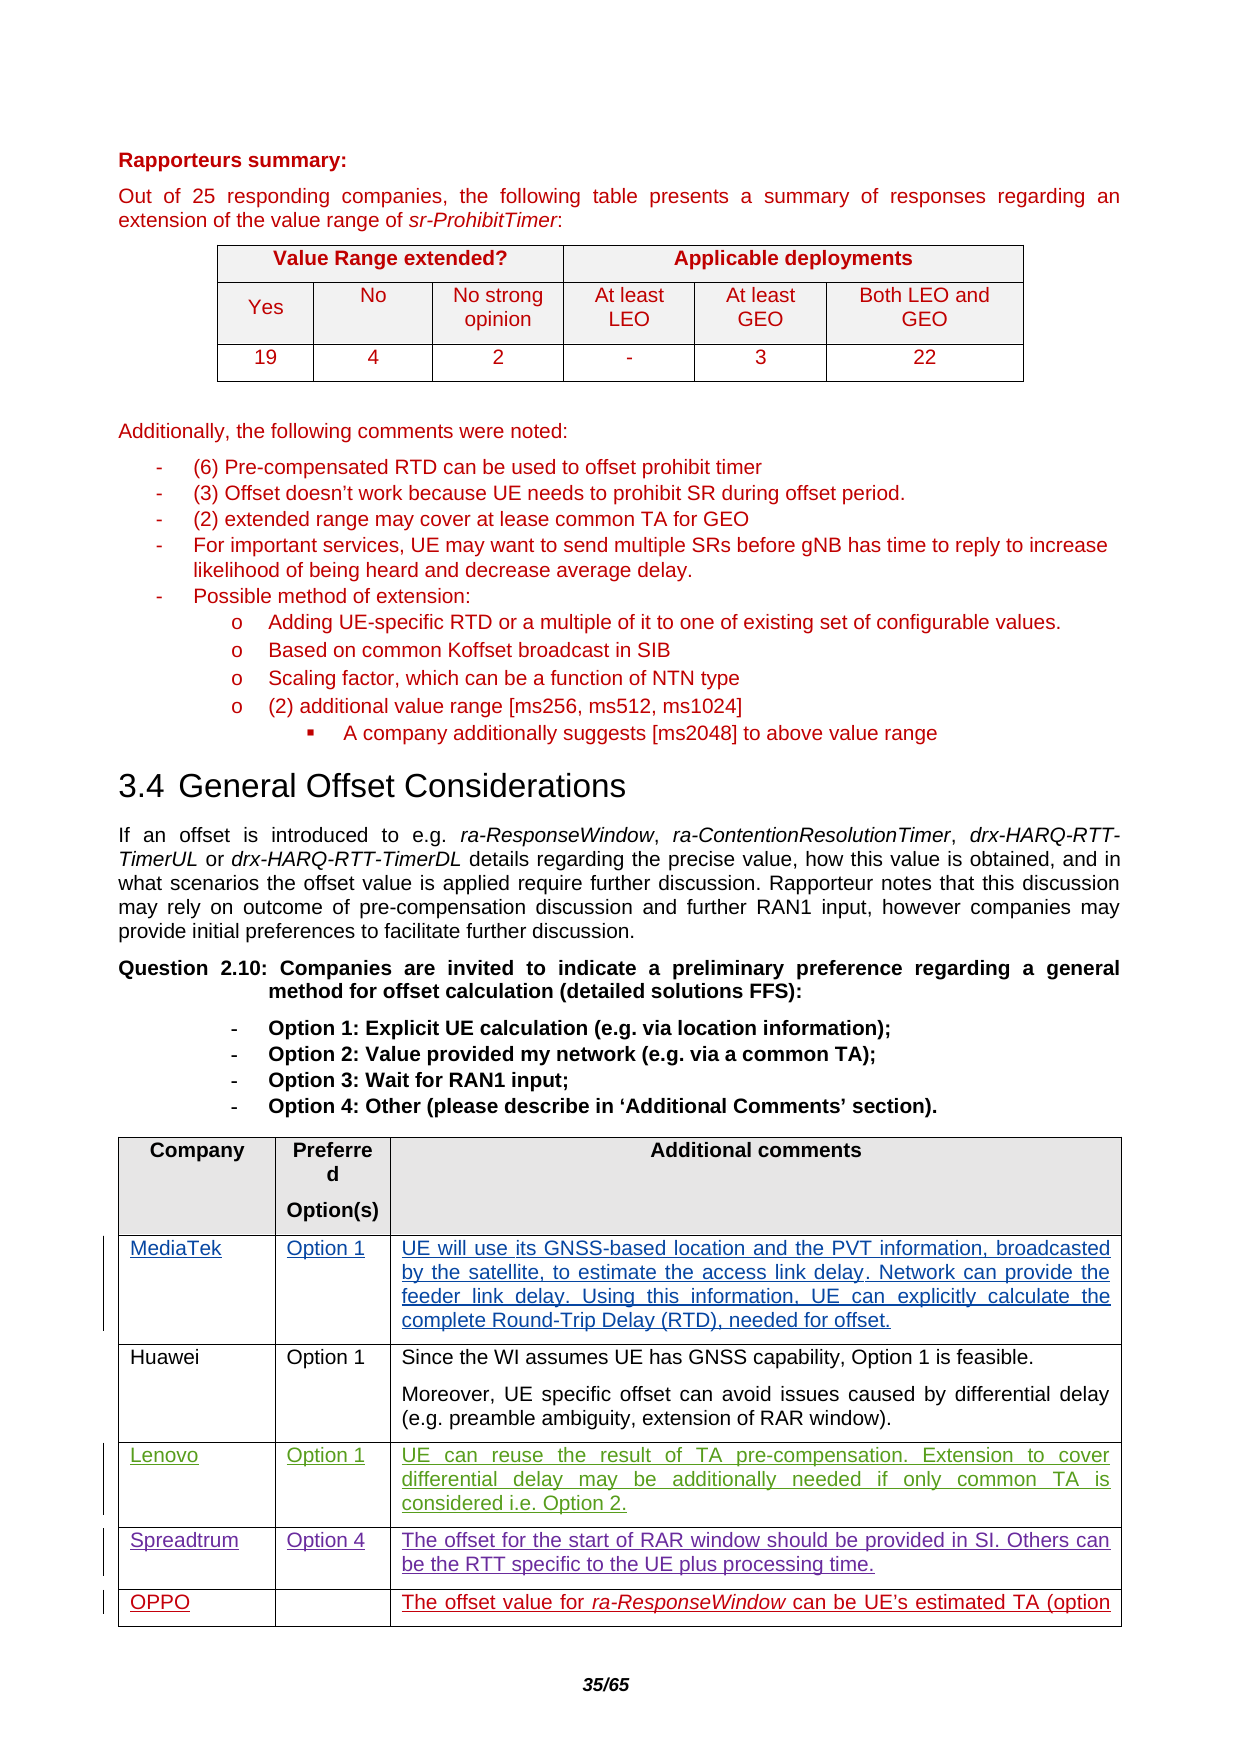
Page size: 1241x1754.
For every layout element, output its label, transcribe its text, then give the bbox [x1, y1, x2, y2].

table_header Additional comments [391, 1138, 1121, 1234]
subtitle General Offset Considerations [118, 766, 1122, 804]
table_header Applicable deployments [564, 246, 1023, 282]
list Option 2: Value provided my network (e.g. via a common TA); [231, 1042, 1122, 1066]
table_cell Option 1 [276, 1345, 390, 1442]
list For important services, UE may want to send multiple SRs before gNB has time to reply to increase likelihood of being heard and decrease average delay. [156, 532, 1122, 582]
table_cell [119, 1528, 275, 1589]
table_cell 4 [314, 345, 432, 381]
text Out of 25 responding companies, the following table presents a summary of responses regarding an extension of the value range of sr-ProhibitTimer: [118, 184, 1122, 232]
list (2) extended range may cover at lease common TA for GEO [156, 507, 1122, 531]
list Based on common Koffset broadcast in SIB [231, 638, 1122, 664]
table_cell No [314, 283, 432, 343]
list (2) additional value range [ms256, ms512, ms1024] [231, 693, 1122, 719]
table_cell At least LEO [564, 283, 694, 343]
table_cell Yes [218, 283, 313, 343]
table_cell [119, 1236, 275, 1344]
table_cell 3 [695, 345, 826, 381]
table_header Company [119, 1138, 275, 1234]
table_cell [391, 1236, 1121, 1344]
text If an offset is introduced to e.g. ra-ResponseWindow, ra-ContentionResolutionTimer, drx-HARQ-RTT-TimerUL or drx-HARQ-RTT-TimerDL details regarding the precise value, how this value is obtained, and in what scenarios the offset value is applied require further discussion. Rapporteur notes that this discussion may rely on outcome of pre-compensation discussion and further RAN1 input, however companies may provide initial preferences to facilitate further discussion. [118, 823, 1122, 943]
table_cell 22 [827, 345, 1023, 381]
table_header Preferred Option(s) [276, 1138, 390, 1234]
table_cell No strong opinion [433, 283, 563, 343]
text Rapporteurs summary: [118, 148, 1122, 172]
list Option 3: Wait for RAN1 input; [231, 1068, 1122, 1092]
table_cell - [564, 345, 694, 381]
table_cell [276, 1443, 390, 1527]
text Additionally, the following comments were noted: [118, 418, 1122, 442]
list Adding UE-specific RTD or a multiple of it to one of existing set of configurable values. [231, 610, 1122, 636]
table_cell [276, 1528, 390, 1589]
list Option 4: Other (please describe in ‘Additional Comments’ section). [231, 1094, 1122, 1118]
table_cell 2 [433, 345, 563, 381]
list Option 1: Explicit UE calculation (e.g. via location information); [231, 1016, 1122, 1040]
list Scaling factor, which can be a function of NTN type [231, 666, 1122, 691]
table_cell [391, 1443, 1121, 1527]
text Question 2.10: Companies are invited to indicate a preliminary preference regarding a general method for offset calculation (detailed solutions FFS): [118, 955, 1122, 1003]
table_cell [391, 1528, 1121, 1589]
table_cell Huawei [119, 1345, 275, 1442]
table_cell [119, 1590, 275, 1626]
list Possible method of extension: [156, 584, 1122, 608]
table_cell [276, 1590, 390, 1626]
table_cell [119, 1443, 275, 1527]
table_cell Both LEO and GEO [827, 283, 1023, 343]
list A company additionally suggests [ms2048] to above value range [306, 721, 1122, 745]
table_cell 19 [218, 345, 313, 381]
list (3) Offset doesn’t work because UE needs to prohibit SR during offset period. [156, 481, 1122, 505]
table_cell At least GEO [695, 283, 826, 343]
table_cell [391, 1590, 1121, 1626]
table_cell Since the WI assumes UE has GNSS capability, Option 1 is feasible. Moreover, UE specific offset can avoid issues caused by differential delay (e.g. preamble ambiguity, extension of RAR window). [391, 1345, 1121, 1442]
table_header Value Range extended? [218, 246, 563, 282]
table_cell [276, 1236, 390, 1344]
list (6) Pre-compensated RTD can be used to offset prohibit timer [156, 455, 1122, 479]
